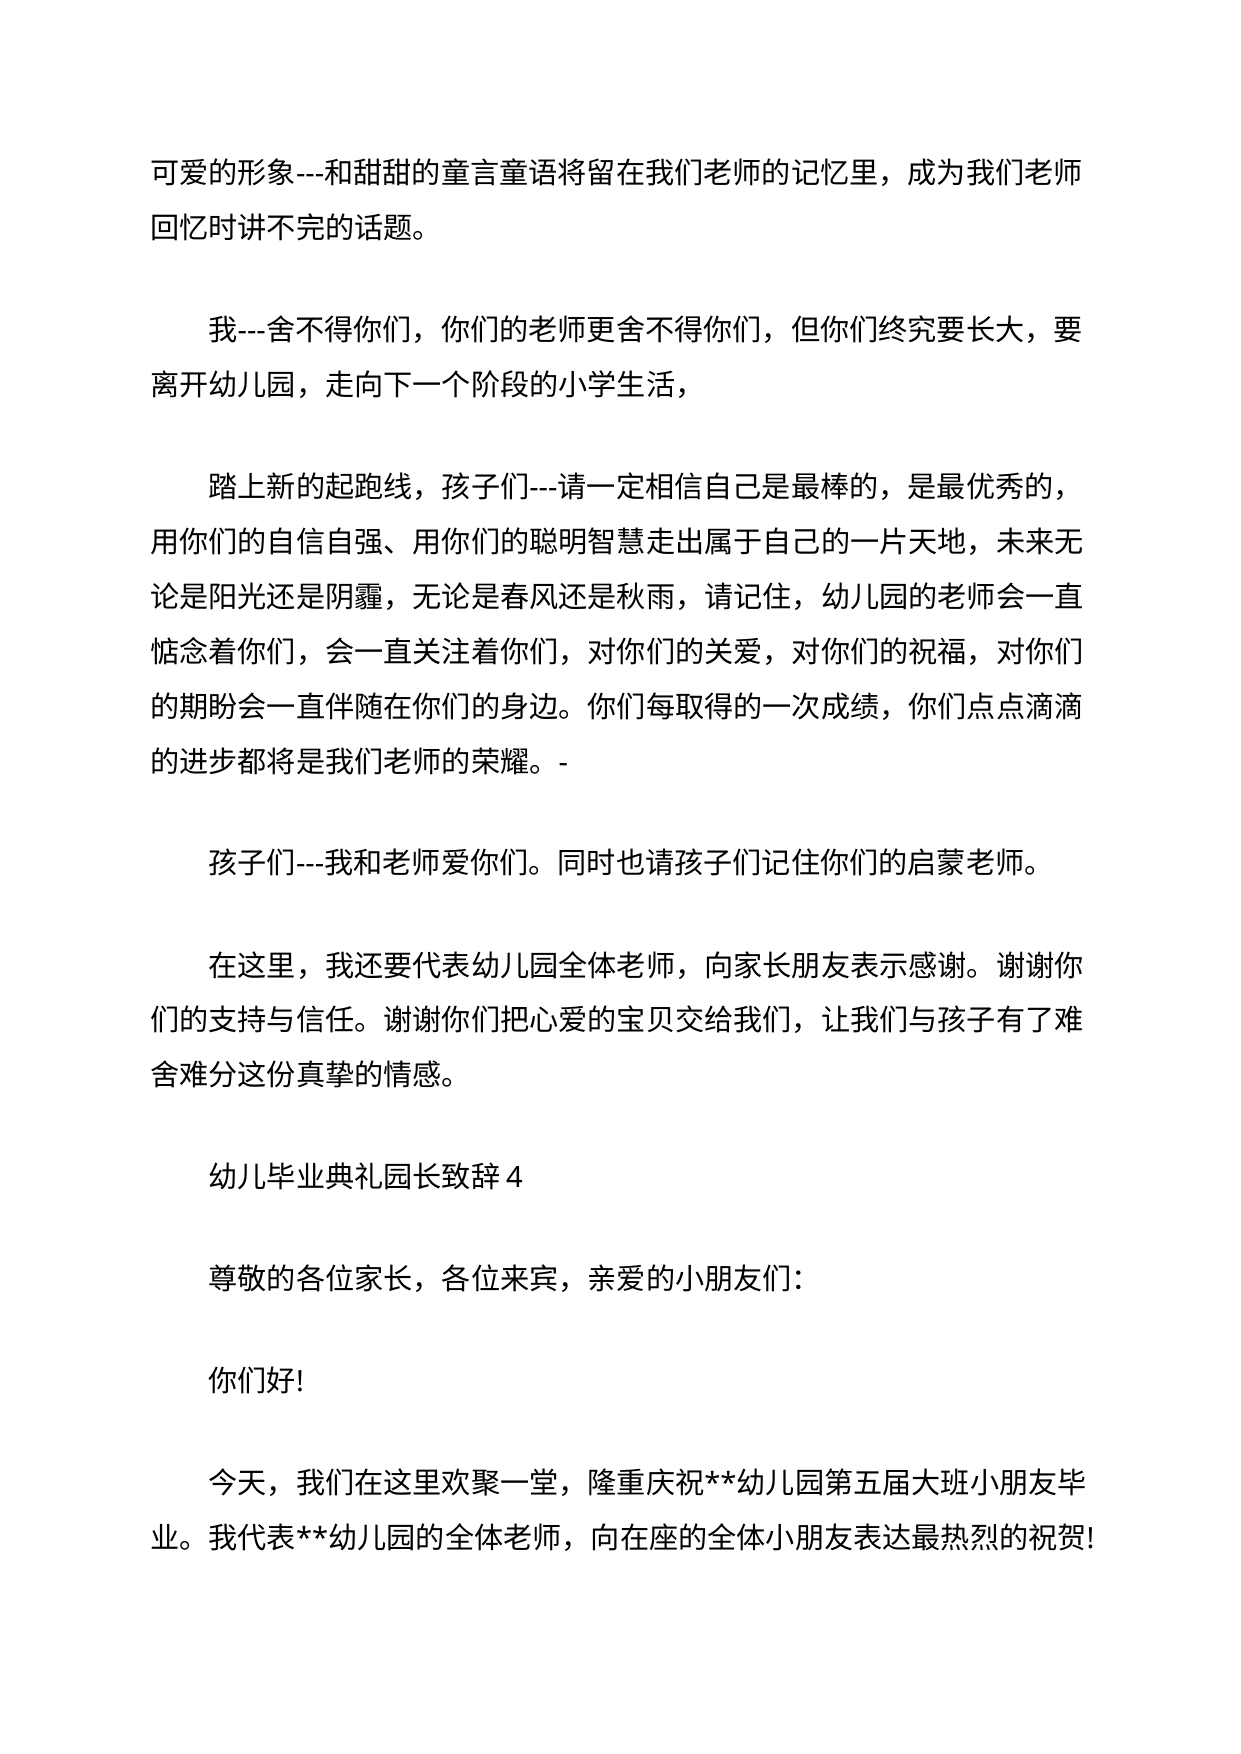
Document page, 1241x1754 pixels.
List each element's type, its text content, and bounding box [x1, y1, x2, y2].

text 孩子们---我和老师爱你们。同时也请孩子们记住你们的启蒙老师。 [150, 840, 1090, 882]
text 我---舍不得你们，你们的老师更舍不得你们，但你们终究要长大，要离开幼儿园，走向下一个阶段的小学生活， [150, 307, 1090, 404]
text 在这里，我还要代表幼儿园全体老师，向家长朋友表示感谢。谢谢你们的支持与信任。谢谢你们把心爱的宝贝交给我们，让我们与孩子有了难舍难分这份真挚的情感。 [150, 942, 1090, 1094]
text 幼儿毕业典礼园长致辞4 [150, 1154, 1090, 1196]
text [150, 150, 1090, 247]
text 尊敬的各位家长，各位来宾，亲爱的小朋友们： [150, 1256, 1090, 1298]
text 踏上新的起跑线，孩子们---请一定相信自己是最棒的，是最优秀的，用你们的自信自强、用你们的聪明智慧走出属于自己的一片天地，未来无论是阳光还是阴霾，无论是春风还是秋雨，请记住，幼儿园的老师会一直惦念着你们，会一直关注着你们，对你们的关爱，对你们的祝福，对你们的期盼会一直伴随在你们的身边。你们每取得的一次成绩，你们点点滴滴的进步都将是我们老师的荣耀。- [150, 463, 1090, 781]
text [150, 1459, 1090, 1557]
text 你们好! [150, 1357, 1090, 1400]
